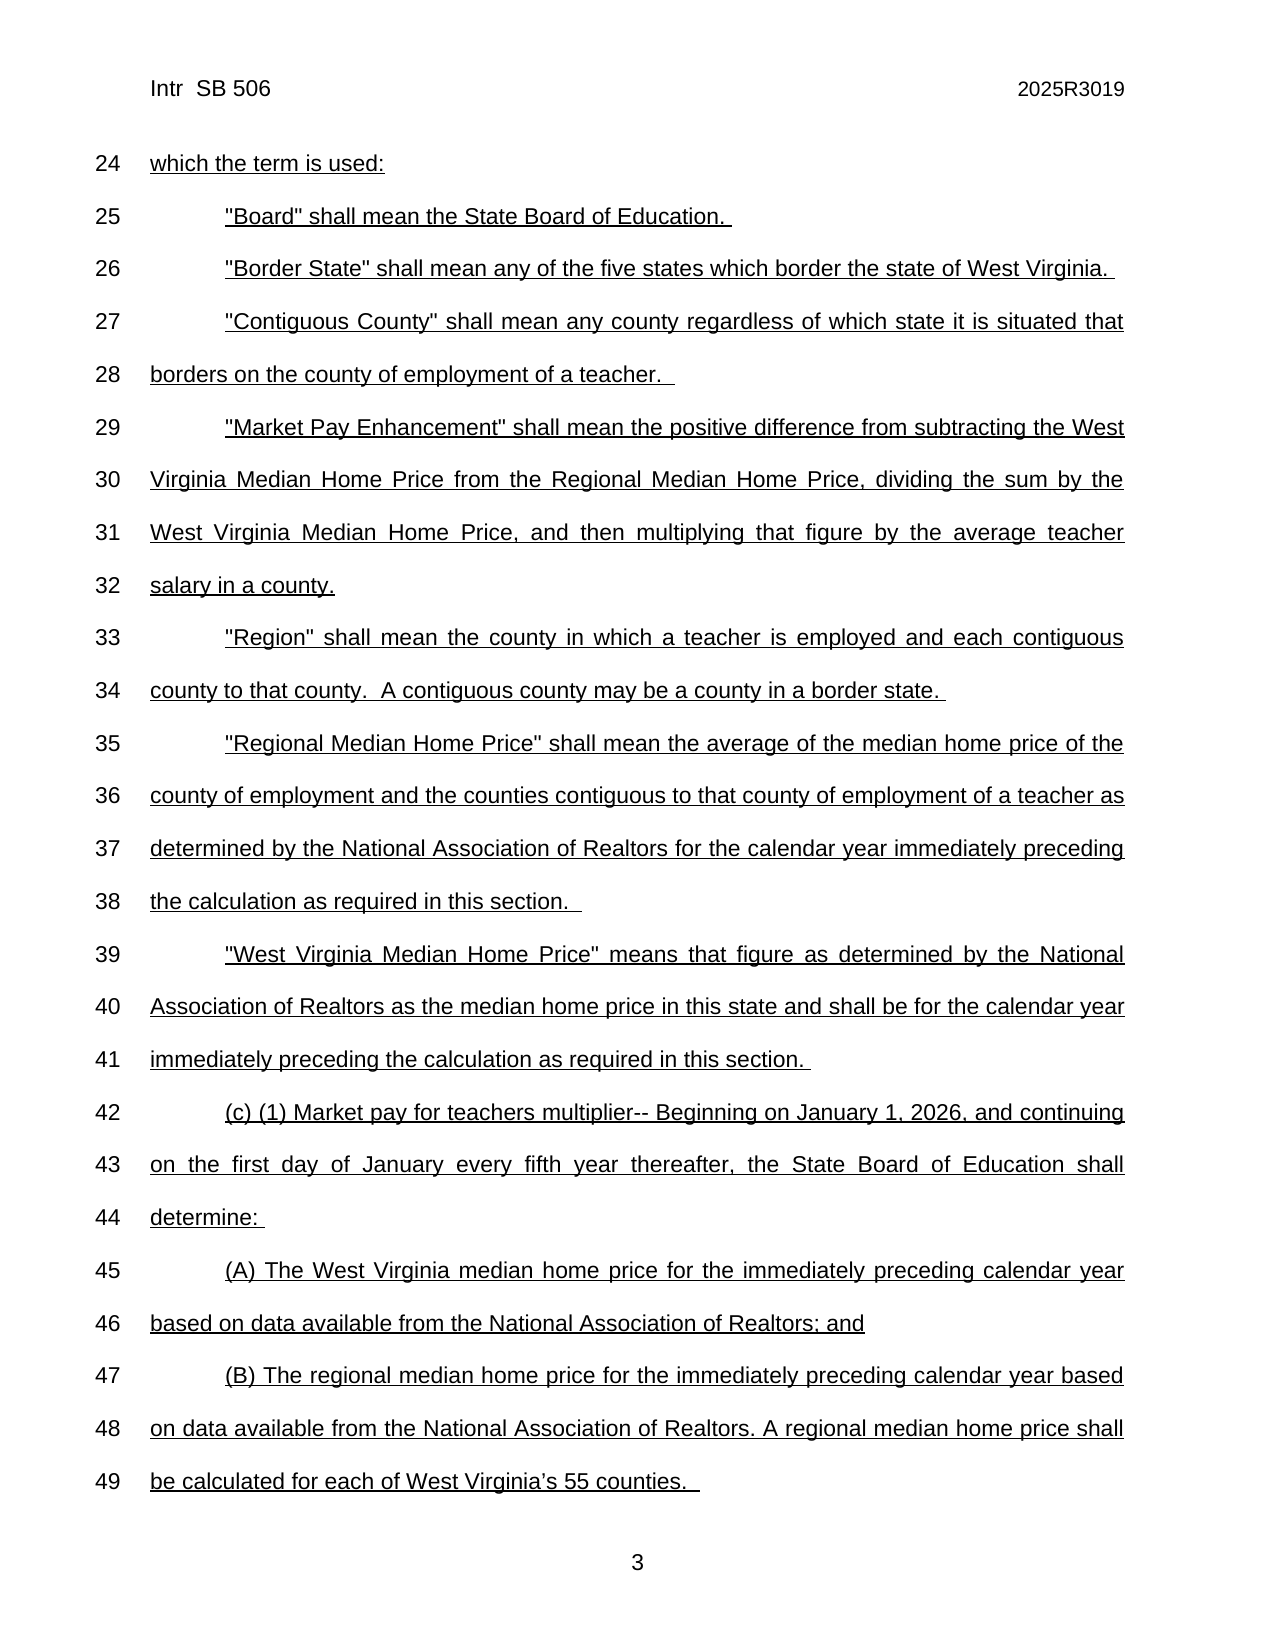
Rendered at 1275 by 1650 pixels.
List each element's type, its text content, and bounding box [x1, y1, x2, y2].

text (A) The West Virginia median home price for the immediately preceding calendar year based on data available from the National Association of Realtors; and [150, 1257, 1125, 1336]
text "Border State" shall mean any of the five states which border the state of West Virginia. [150, 255, 1125, 282]
text "Regional Median Home Price" shall mean the average of the median home price of the county of employment and the counties contiguous to that county of employment of a teacher as determined by the National Association of Realtors for the calendar year immediately preceding the calculation as required in this section. [150, 806, 1125, 858]
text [150, 150, 1125, 176]
text "Market Pay Enhancement" shall mean the positive difference from subtracting the West Virginia Median Home Price from the Regional Median Home Price, dividing the sum by the West Virginia Median Home Price, and then multiplying that figure by the average teacher salary in a county. [150, 543, 1125, 598]
text "Regional Median Home Price" shall mean the average of the median home price of the county of employment and the counties contiguous to that county of employment of a teacher as determined by the National Association of Realtors for the calendar year immediately preceding the calculation as required in this section. [150, 859, 1125, 914]
text "Board" shall mean the State Board of Education. [150, 203, 1125, 229]
text "Region" shall mean the county in which a teacher is employed and each contiguous county to that county. A contiguous county may be a county in a border state. [150, 624, 1125, 703]
text "West Virginia Median Home Price" means that figure as determined by the National Association of Realtors as the median home price in this state and shall be for the calendar year immediately preceding the calculation as required in this section. [150, 1017, 1125, 1072]
text "Market Pay Enhancement" shall mean the positive difference from subtracting the West Virginia Median Home Price from the Regional Median Home Price, dividing the sum by the West Virginia Median Home Price, and then multiplying that figure by the average teacher salary in a county. [150, 413, 1125, 542]
text "Contiguous County" shall mean any county regardless of which state it is situated that borders on the county of employment of a teacher. [150, 308, 1125, 387]
text "Regional Median Home Price" shall mean the average of the median home price of the county of employment and the counties contiguous to that county of employment of a teacher as determined by the National Association of Realtors for the calendar year immediately preceding the calculation as required in this section. [150, 730, 1125, 805]
text (c) (1) Market pay for teachers multiplier-- Beginning on January 1, 2026, and continuing on the first day of January every fifth year thereafter, the State Board of Education shall determine: [150, 1099, 1125, 1174]
text (B) The regional median home price for the immediately preceding calendar year based on data available from the National Association of Realtors. A regional median home price shall be calculated for each of West Virginia’s 55 counties. [150, 1362, 1125, 1494]
text (c) (1) Market pay for teachers multiplier-- Beginning on January 1, 2026, and continuing on the first day of January every fifth year thereafter, the State Board of Education shall determine: [150, 1175, 1125, 1231]
text "West Virginia Median Home Price" means that figure as determined by the National Association of Realtors as the median home price in this state and shall be for the calendar year immediately preceding the calculation as required in this section. [150, 941, 1125, 1016]
